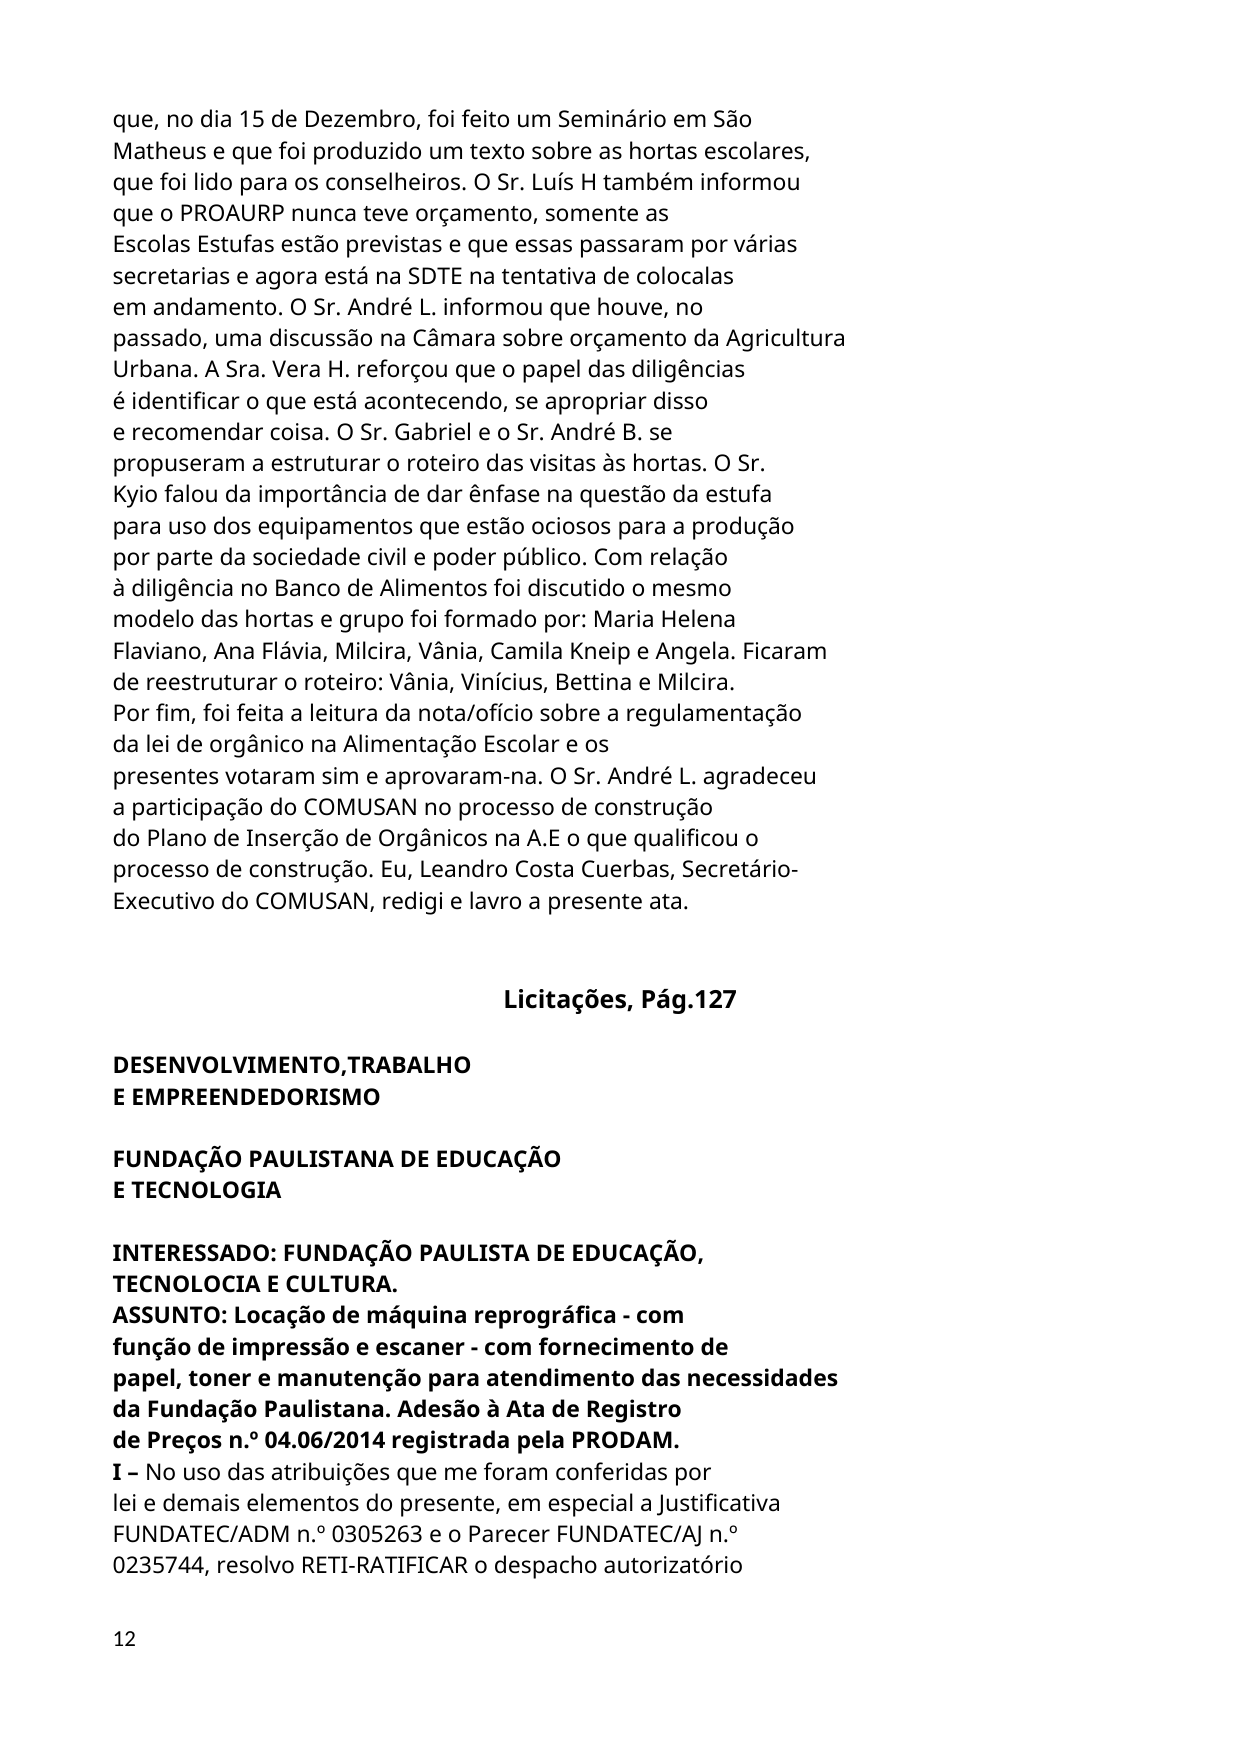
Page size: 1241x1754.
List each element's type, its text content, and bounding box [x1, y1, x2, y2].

text de Preços n.º 04.06/2014 registrada pela PRODAM. [112, 1424, 1128, 1456]
text lei e demais elementos do presente, em especial a Justificativa [112, 1487, 1128, 1518]
text a participação do COMUSAN no processo de construção [112, 791, 1128, 822]
text Por fim, foi feita a leitura da nota/ofício sobre a regulamentação [112, 697, 1128, 728]
text modelo das hortas e grupo foi formado por: Maria Helena [112, 603, 1128, 635]
text presentes votaram sim e aprovaram-na. O Sr. André L. agradeceu [112, 760, 1128, 791]
text para uso dos equipamentos que estão ociosos para a produção [112, 510, 1128, 541]
text E TECNOLOGIA [112, 1174, 1128, 1206]
text Executivo do COMUSAN, redigi e lavro a presente ata. [112, 885, 1128, 916]
text é identificar o que está acontecendo, se apropriar disso [112, 385, 1128, 416]
text à diligência no Banco de Alimentos foi discutido o mesmo [112, 572, 1128, 603]
text ASSUNTO: Locação de máquina reprográfica - com [112, 1299, 1128, 1331]
text do Plano de Inserção de Orgânicos na A.E o que qualificou o [112, 822, 1128, 853]
text que o PROAURP nunca teve orçamento, somente as [112, 197, 1128, 228]
text e recomendar coisa. O Sr. Gabriel e o Sr. André B. se [112, 416, 1128, 447]
text Kyio falou da importância de dar ênfase na questão da estufa [112, 478, 1128, 510]
text 0235744, resolvo RETI-RATIFICAR o despacho autorizatório [112, 1549, 1128, 1581]
text passado, uma discussão na Câmara sobre orçamento da Agricultura [112, 322, 1128, 353]
text INTERESSADO: FUNDAÇÃO PAULISTA DE EDUCAÇÃO, [112, 1237, 1128, 1268]
text I – No uso das atribuições que me foram conferidas por [112, 1456, 1128, 1487]
text que foi lido para os conselheiros. O Sr. Luís H também informou [112, 166, 1128, 197]
text DESENVOLVIMENTO,TRABALHO [112, 1049, 1128, 1081]
text por parte da sociedade civil e poder público. Com relação [112, 541, 1128, 572]
text Licitações, Pág.127 [112, 981, 1128, 1015]
text TECNOLOCIA E CULTURA. [112, 1268, 1128, 1299]
text da lei de orgânico na Alimentação Escolar e os [112, 728, 1128, 760]
text em andamento. O Sr. André L. informou que houve, no [112, 291, 1128, 322]
text Flaviano, Ana Flávia, Milcira, Vânia, Camila Kneip e Angela. Ficaram [112, 635, 1128, 666]
text FUNDAÇÃO PAULISTANA DE EDUCAÇÃO [112, 1143, 1128, 1174]
text Urbana. A Sra. Vera H. reforçou que o papel das diligências [112, 353, 1128, 385]
text secretarias e agora está na SDTE na tentativa de colocalas [112, 260, 1128, 291]
text de reestruturar o roteiro: Vânia, Vinícius, Bettina e Milcira. [112, 666, 1128, 697]
text Matheus e que foi produzido um texto sobre as hortas escolares, [112, 135, 1128, 166]
text E EMPREENDEDORISMO [112, 1081, 1128, 1112]
text propuseram a estruturar o roteiro das visitas às hortas. O Sr. [112, 447, 1128, 478]
text função de impressão e escaner - com fornecimento de [112, 1331, 1128, 1362]
text FUNDATEC/ADM n.º 0305263 e o Parecer FUNDATEC/AJ n.º [112, 1518, 1128, 1549]
text processo de construção. Eu, Leandro Costa Cuerbas, Secretário- [112, 853, 1128, 885]
text da Fundação Paulistana. Adesão à Ata de Registro [112, 1393, 1128, 1424]
text Escolas Estufas estão previstas e que essas passaram por várias [112, 228, 1128, 260]
text papel, toner e manutenção para atendimento das necessidades [112, 1362, 1128, 1393]
text que, no dia 15 de Dezembro, foi feito um Seminário em São [112, 103, 1128, 135]
